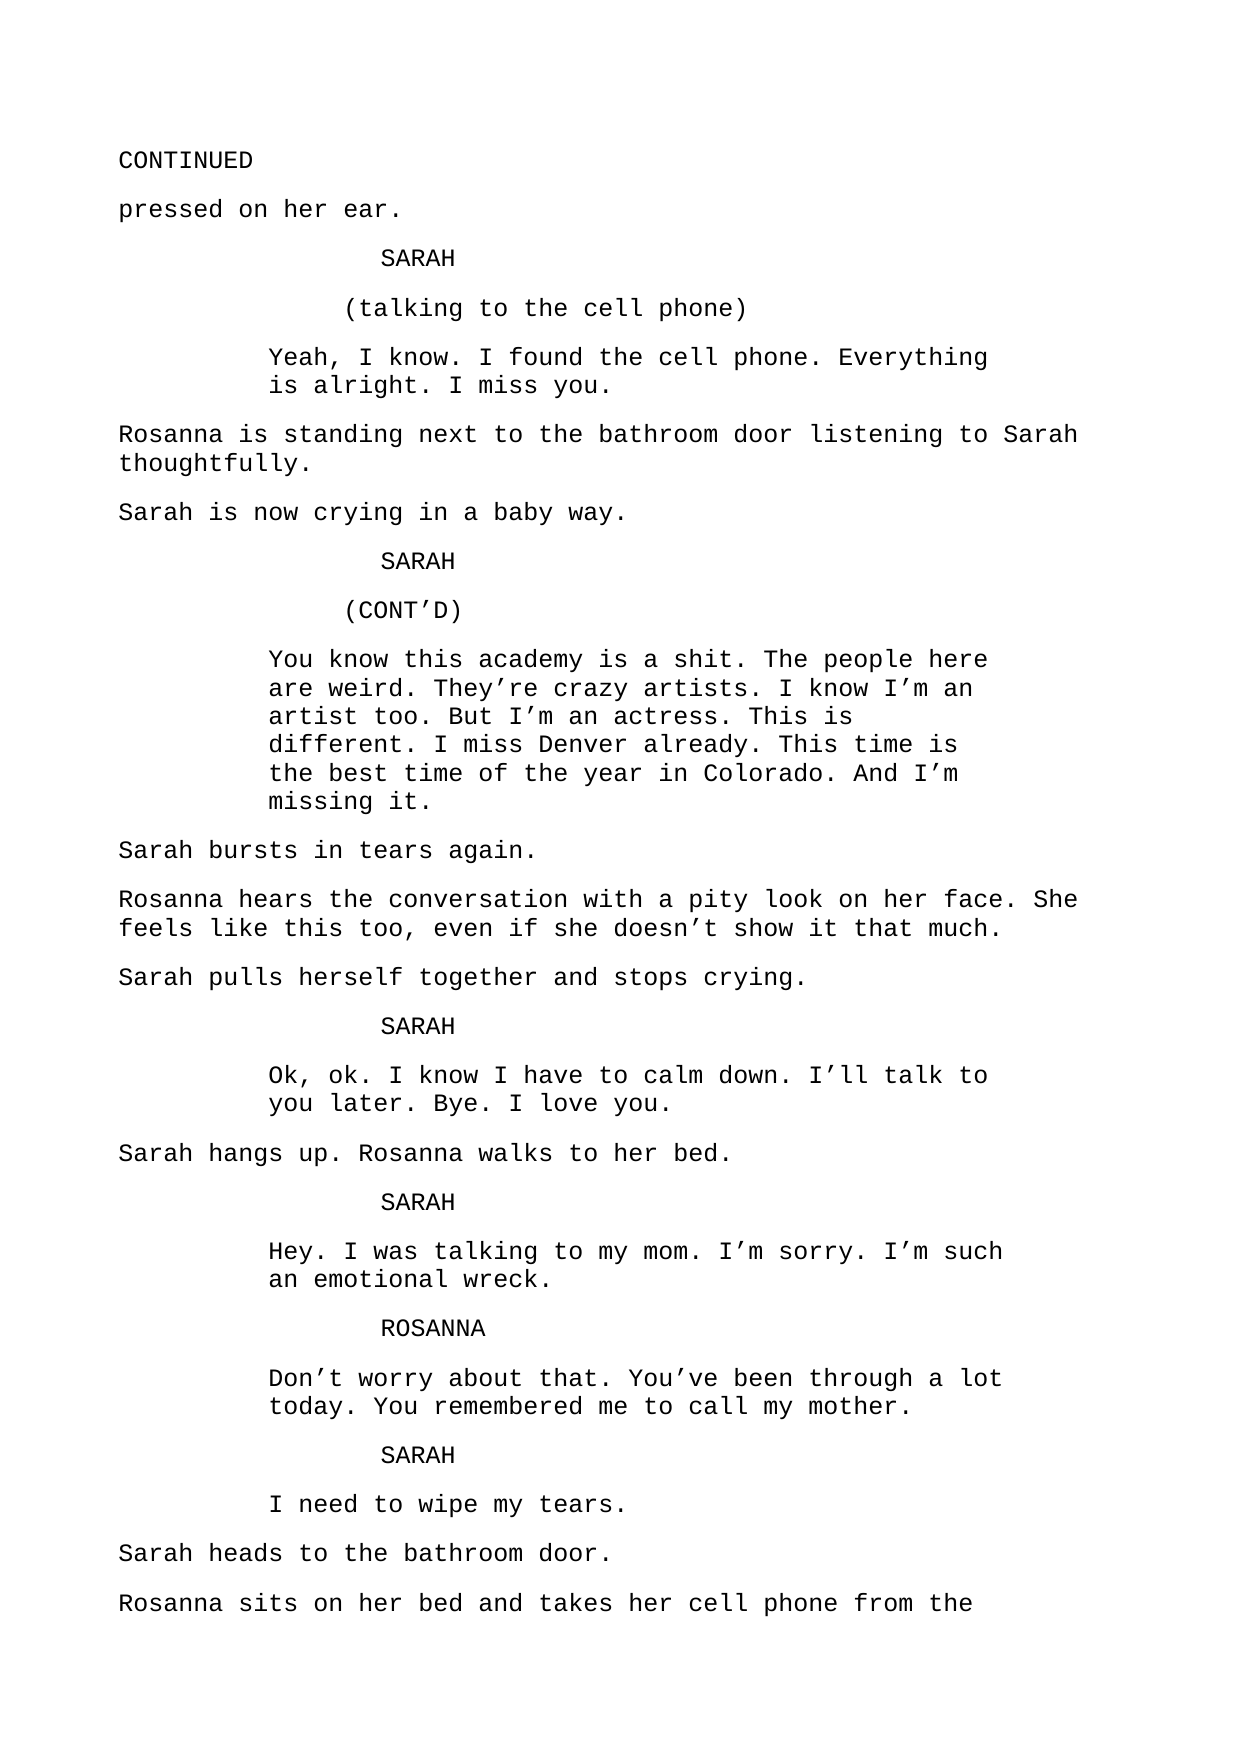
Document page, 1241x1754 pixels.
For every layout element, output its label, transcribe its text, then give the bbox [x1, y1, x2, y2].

text Hey. I was talking to my mom. I’m sorry. I’m such an emotional wreck. [268, 1238, 1009, 1295]
text Rosanna sits on her bed and takes her cell phone from the [118, 1590, 1122, 1618]
text Rosanna hears the conversation with a pity look on her face. She feels like this too, even if she doesn’t show it that much. [118, 887, 1122, 943]
text Sarah pulls herself together and stops crying. [118, 964, 1122, 993]
text (CONT’D) [343, 598, 897, 626]
text Sarah hangs up. Rosanna walks to her bed. [118, 1140, 1122, 1168]
text Ok, ok. I know I have to calm down. I’ll talk to you later. Bye. I love you. [268, 1063, 1009, 1119]
text Don’t worry about that. You’ve been through a lot today. You remembered me to call my mother. [268, 1365, 1009, 1422]
text sarah [380, 1189, 1010, 1218]
text Yeah, I know. I found the cell phone. Everything is alright. I miss you. [268, 344, 1009, 401]
text (talking to the cell phone) [343, 295, 897, 323]
text sarah [380, 1013, 1010, 1042]
text CONTINUED [118, 148, 1122, 176]
text sarah [380, 548, 1010, 577]
text rosanna [380, 1316, 1010, 1344]
text I need to wipe my tears. [268, 1492, 1009, 1520]
text Sarah heads to the bathroom door. [118, 1541, 1122, 1569]
text Sarah bursts in tears again. [118, 838, 1122, 866]
text You know this academy is a shit. The people here are weird. They’re crazy artists. I know I’m an artist too. But I’m an actress. This is different. I miss Denver already. This time is the best time of the year in Colorado. And I’m missing it. [268, 647, 1009, 817]
text Sarah is now crying in a baby way. [118, 499, 1122, 528]
text pressed on her ear. [118, 197, 1122, 225]
text Rosanna is standing next to the bathroom door listening to Sarah thoughtfully. [118, 422, 1122, 478]
text sarah [380, 246, 1010, 274]
text sarah [380, 1443, 1010, 1471]
